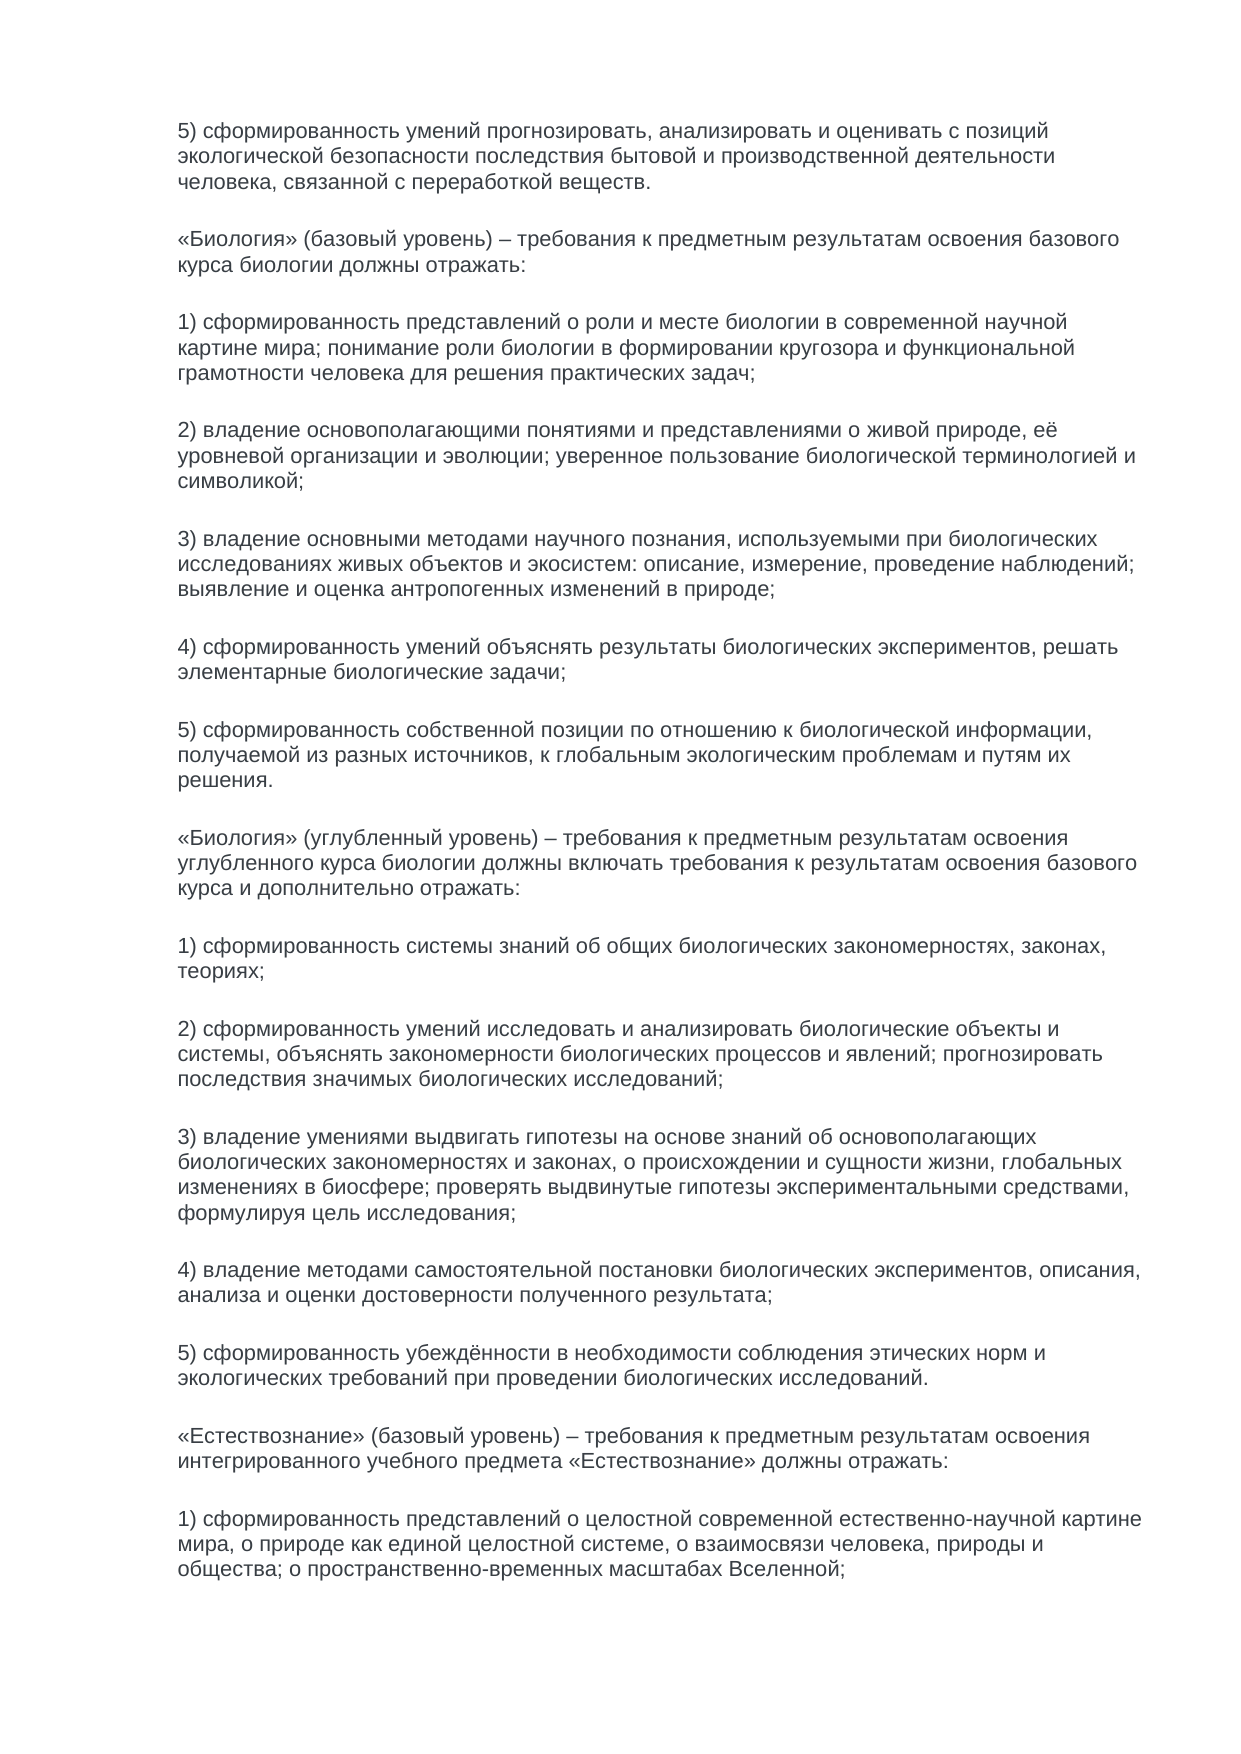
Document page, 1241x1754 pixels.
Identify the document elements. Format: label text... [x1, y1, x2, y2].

text 4) владение методами самостоятельной постановки биологических экспериментов, описания, анализа и оценки достоверности полученного результата; [177, 1257, 1152, 1307]
text 1) сформированность представлений о целостной современной естественно-научной картине мира, о природе как единой целостной системе, о взаимосвязи человека, природы и общества; о пространственно-временных масштабах Вселенной; [177, 1506, 1152, 1581]
text 2) сформированность умений исследовать и анализировать биологические объекты и системы, объяснять закономерности биологических процессов и явлений; прогнозировать последствия значимых биологических исследований; [177, 1016, 1152, 1091]
text 3) владение умениями выдвигать гипотезы на основе знаний об основополагающих биологических закономерностях и законах, о происхождении и сущности жизни, глобальных изменениях в биосфере; проверять выдвинутые гипотезы экспериментальными средствами, формулируя цель исследования; [177, 1124, 1152, 1224]
text «Естествознание» (базовый уровень) – требования к предметным результатам освоения интегрированного учебного предмета «Естествознание» должны отражать: [177, 1423, 1152, 1473]
text 5) сформированность умений прогнозировать, анализировать и оценивать с позиций экологической безопасности последствия бытовой и производственной деятельности человека, связанной с переработкой веществ. [177, 118, 1152, 194]
text 1) сформированность системы знаний об общих биологических закономерностях, законах, теориях; [177, 933, 1152, 983]
text 2) владение основополагающими понятиями и представлениями о живой природе, её уровневой организации и эволюции; уверенное пользование биологической терминологией и символикой; [177, 417, 1152, 493]
text «Биология» (углубленный уровень) – требования к предметным результатам освоения углубленного курса биологии должны включать требования к результатам освоения базового курса и дополнительно отражать: [177, 824, 1152, 900]
text 5) сформированность собственной позиции по отношению к биологической информации, получаемой из разных источников, к глобальным экологическим проблемам и путям их решения. [177, 716, 1152, 792]
text 3) владение основными методами научного познания, используемыми при биологических исследованиях живых объектов и экосистем: описание, измерение, проведение наблюдений; выявление и оценка антропогенных изменений в природе; [177, 525, 1152, 601]
text 4) сформированность умений объяснять результаты биологических экспериментов, решать элементарные биологические задачи; [177, 633, 1152, 684]
text «Биология» (базовый уровень) – требования к предметным результатам освоения базового курса биологии должны отражать: [177, 226, 1152, 277]
text 1) сформированность представлений о роли и месте биологии в современной научной картине мира; понимание роли биологии в формировании кругозора и функциональной грамотности человека для решения практических задач; [177, 309, 1152, 385]
text 5) сформированность убеждённости в необходимости соблюдения этических норм и экологических требований при проведении биологических исследований. [177, 1340, 1152, 1390]
